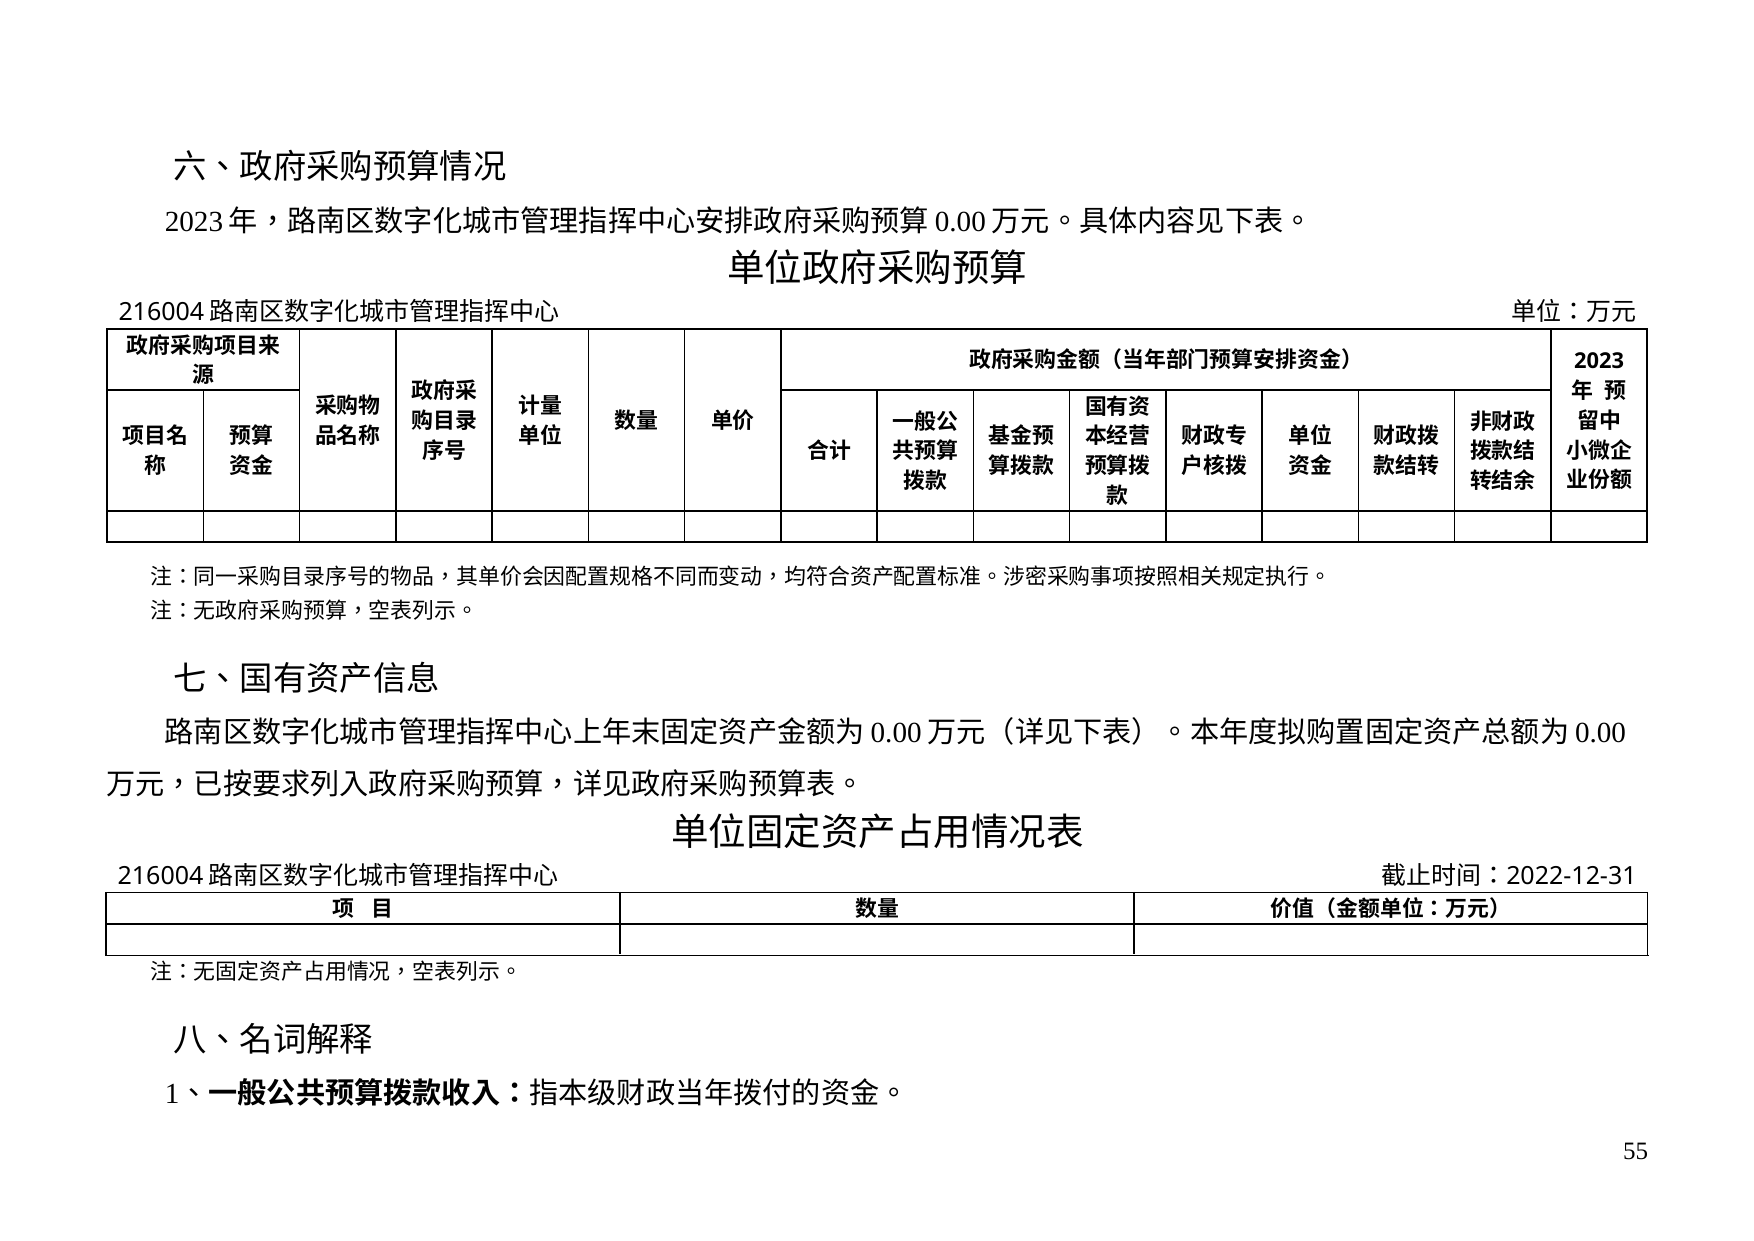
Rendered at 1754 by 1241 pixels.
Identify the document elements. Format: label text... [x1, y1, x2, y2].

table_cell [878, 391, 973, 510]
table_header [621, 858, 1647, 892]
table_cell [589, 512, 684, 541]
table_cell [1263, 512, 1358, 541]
text 单位政府采购预算 [106, 241, 1648, 292]
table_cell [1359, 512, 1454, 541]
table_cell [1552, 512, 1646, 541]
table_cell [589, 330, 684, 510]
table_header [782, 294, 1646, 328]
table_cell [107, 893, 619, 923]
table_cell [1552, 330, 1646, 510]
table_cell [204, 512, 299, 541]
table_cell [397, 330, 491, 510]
text 八、名词解释 [106, 1016, 1648, 1061]
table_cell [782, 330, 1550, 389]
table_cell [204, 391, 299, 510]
text 注：无政府采购预算，空表列示。 [106, 595, 1648, 625]
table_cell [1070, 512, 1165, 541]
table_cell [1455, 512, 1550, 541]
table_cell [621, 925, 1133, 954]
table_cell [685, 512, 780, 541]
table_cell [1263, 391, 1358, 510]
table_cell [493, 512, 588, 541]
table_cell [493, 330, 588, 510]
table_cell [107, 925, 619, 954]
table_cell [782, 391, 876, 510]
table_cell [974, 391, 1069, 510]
text 七、国有资产信息 [106, 654, 1648, 700]
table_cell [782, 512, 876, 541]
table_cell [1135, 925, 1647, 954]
text 注：无固定资产占用情况，空表列示。 [106, 956, 1648, 986]
text 2023年，路南区数字化城市管理指挥中心安排政府采购预算0.00万元。具体内容见下表。 [106, 189, 1648, 241]
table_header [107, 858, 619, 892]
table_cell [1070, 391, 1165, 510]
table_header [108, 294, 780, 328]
text 注：同一采购目录序号的物品，其单价会因配置规格不同而变动，均符合资产配置标准。涉密采购事项按照相关规定执行。 [106, 543, 1648, 595]
text 六、政府采购预算情况 [106, 143, 1648, 188]
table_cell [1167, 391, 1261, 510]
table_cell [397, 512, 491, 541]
text 路南区数字化城市管理指挥中心上年末固定资产金额为0.00万元（详见下表）。本年度拟购置固定资产总额为0.00万元，已按要求列入政府采购预算，详见政府采购预算表。 [106, 701, 1648, 805]
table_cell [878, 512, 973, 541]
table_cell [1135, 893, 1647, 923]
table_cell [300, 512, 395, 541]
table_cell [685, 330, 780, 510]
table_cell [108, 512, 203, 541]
text 1、一般公共预算拨款收入：指本级财政当年拨付的资金。 [106, 1062, 1648, 1114]
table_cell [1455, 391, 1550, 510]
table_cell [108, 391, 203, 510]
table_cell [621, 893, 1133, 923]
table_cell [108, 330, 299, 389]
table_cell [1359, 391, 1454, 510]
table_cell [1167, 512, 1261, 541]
text 单位固定资产占用情况表 [106, 805, 1648, 856]
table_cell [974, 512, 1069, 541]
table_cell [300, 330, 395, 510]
